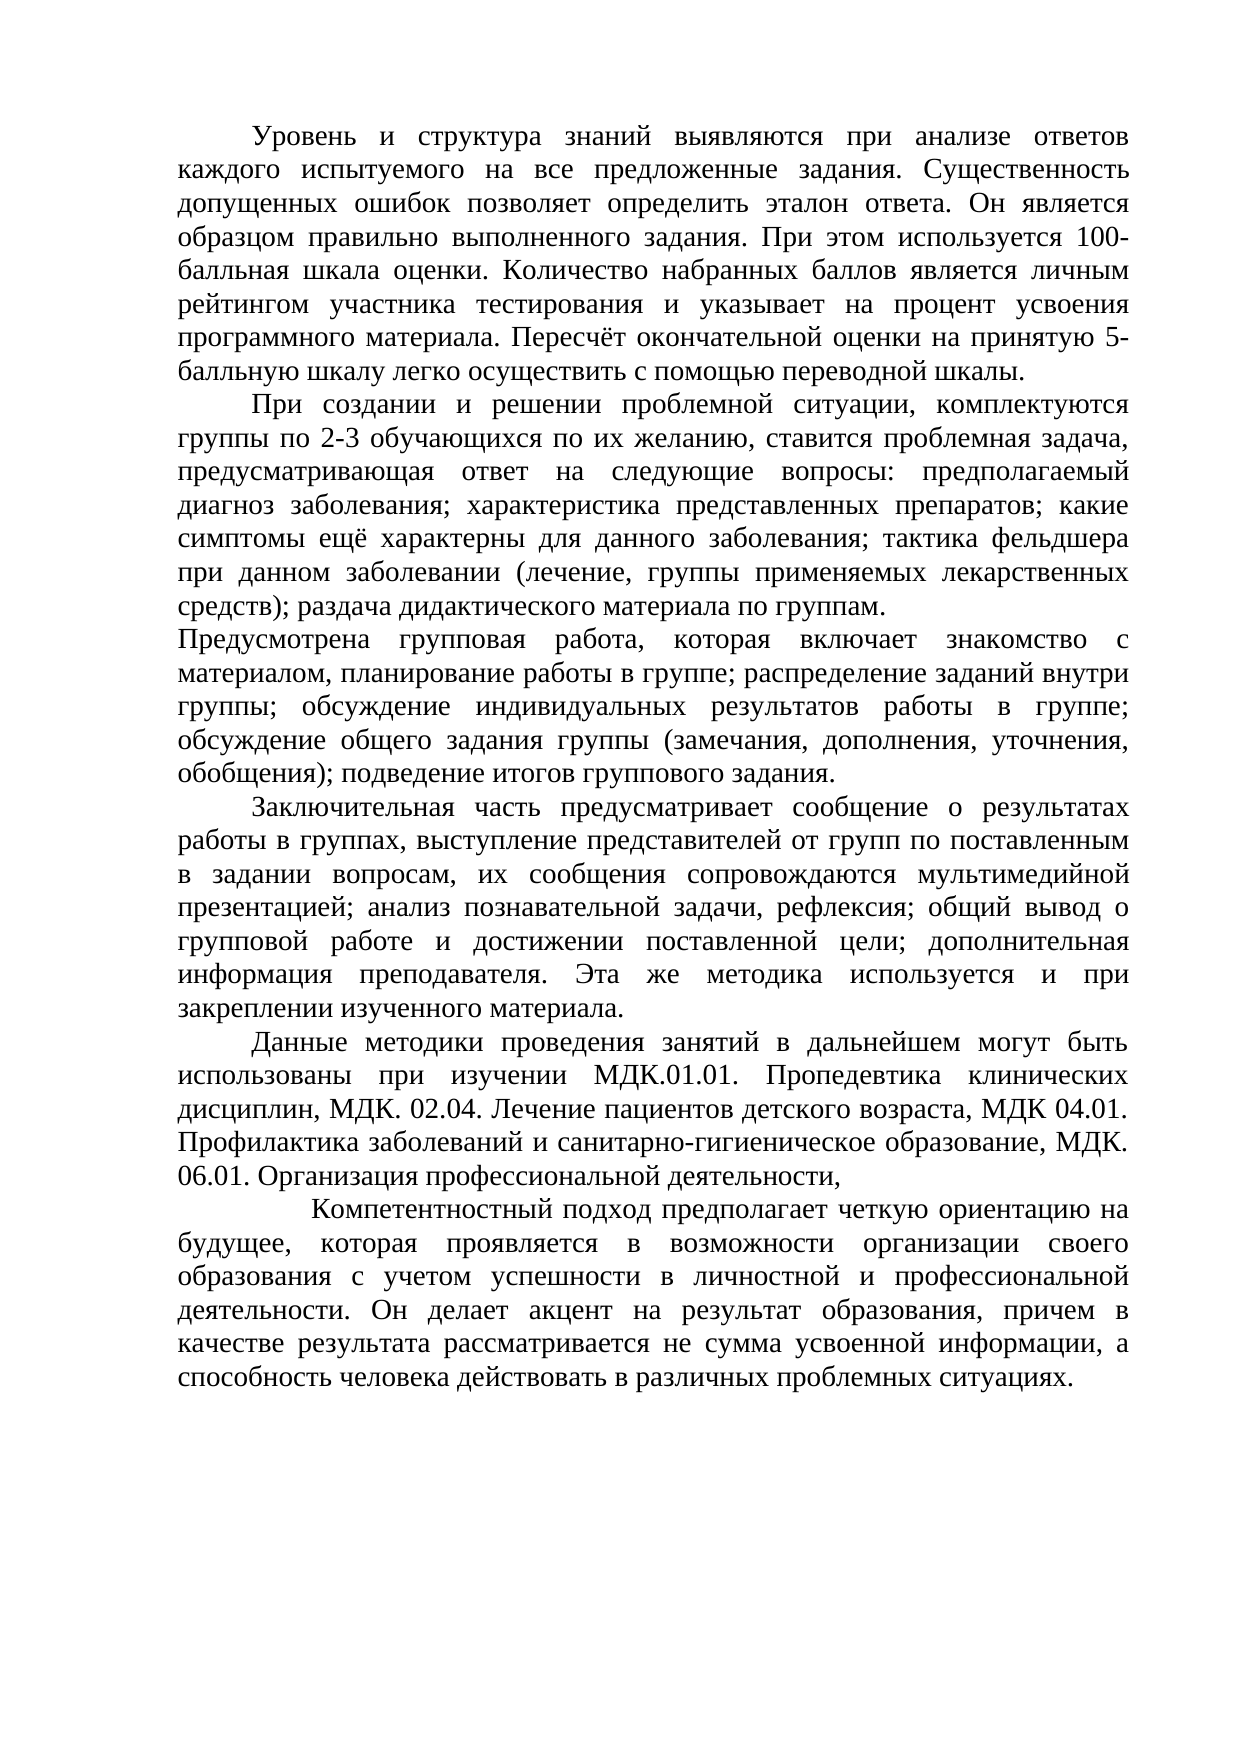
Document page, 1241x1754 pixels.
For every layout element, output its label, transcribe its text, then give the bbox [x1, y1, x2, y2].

text Заключительная часть предусматривает сообщение о результатах работы в группах, выступление представителей от групп по поставленным в задании вопросам, их сообщения сопровождаются мультимедийной презентацией; анализ познавательной задачи, рефлексия; общий вывод о групповой работе и достижении поставленной цели; дополнительная информация преподавателя. Эта же методика используется и при закреплении изученного материала. [177, 789, 1130, 1024]
text Уровень и структура знаний выявляются при анализе ответов каждого испытуемого на все предложенные задания. Существенность допущенных ошибок позволяет определить эталон ответа. Он является образцом правильно выполненного задания. При этом используется 100-балльная шкала оценки. Количество набранных баллов является личным рейтингом участника тестирования и указывает на процент усвоения программного материала. Пересчёт окончательной оценки на принятую 5-балльную шкалу легко осуществить с помощью переводной шкалы. [177, 118, 1130, 386]
text При создании и решении проблемной ситуации, комплектуются группы по 2-3 обучающихся по их желанию, ставится проблемная задача, предусматривающая ответ на следующие вопросы: предполагаемый диагноз заболевания; характеристика представленных препаратов; какие симптомы ещё характерны для данного заболевания; тактика фельдшера при данном заболевании (лечение, группы применяемых лекарственных средств); раздача дидактического материала по группам. [177, 386, 1130, 621]
text Компетентностный подход предполагает четкую ориентацию на будущее, которая проявляется в возможности организации своего образования с учетом успешности в личностной и профессиональной деятельности. Он делает акцент на результат образования, причем в качестве результата рассматривается не сумма усвоенной информации, а способность человека действовать в различных проблемных ситуациях. [177, 1191, 1130, 1393]
text Данные методики проведения занятий в дальнейшем могут быть использованы при изучении МДК.01.01. Пропедевтика клинических дисциплин, МДК. 02.04. Лечение пациентов детского возраста, МДК 04.01. Профилактика заболеваний и санитарно-гигиеническое образование, МДК. 06.01. Организация профессиональной деятельности, [177, 1024, 1129, 1191]
text Предусмотрена групповая работа, которая включает знакомство с материалом, планирование работы в группе; распределение заданий внутри группы; обсуждение индивидуальных результатов работы в группе; обсуждение общего задания группы (замечания, дополнения, уточнения, обобщения); подведение итогов группового задания. [177, 621, 1130, 789]
